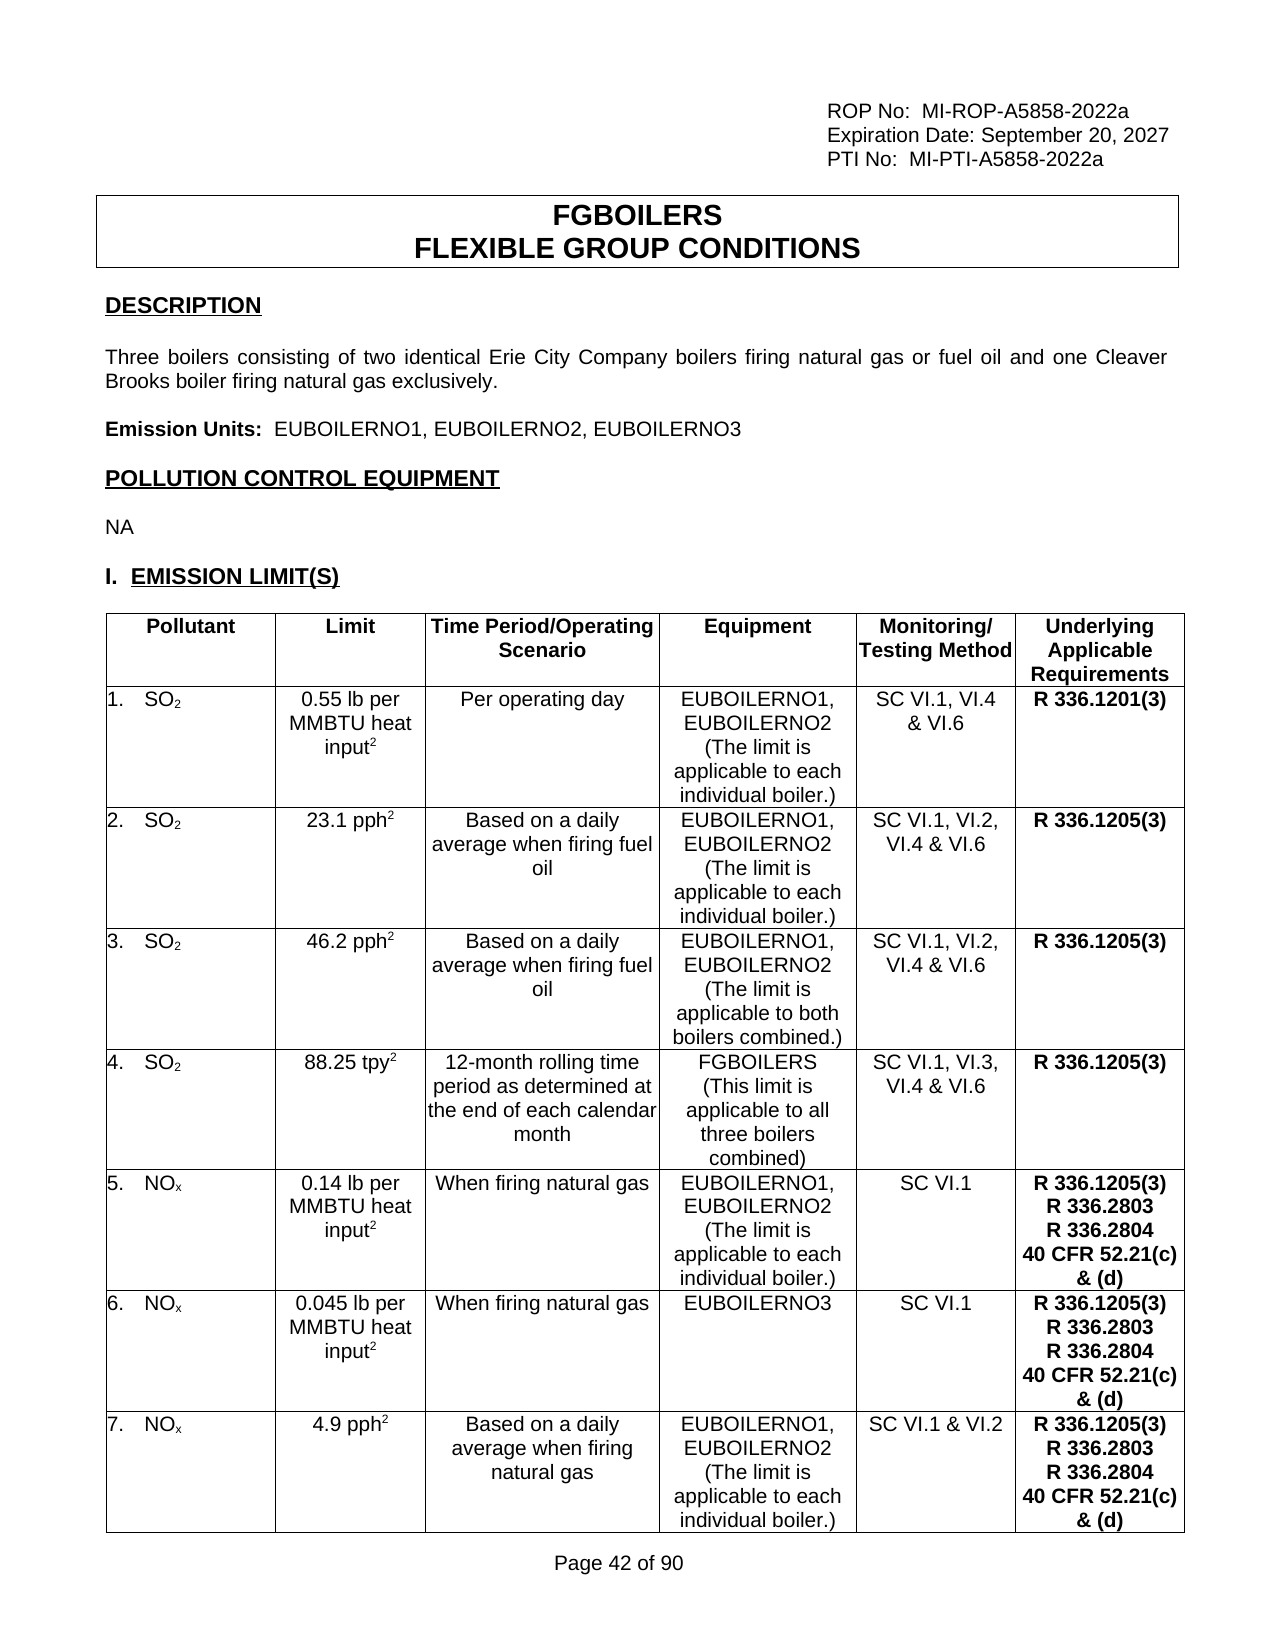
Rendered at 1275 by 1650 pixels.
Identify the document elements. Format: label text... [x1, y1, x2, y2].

table_cell 12-month rolling time period as determined at the end of each calendar month [426, 1050, 659, 1169]
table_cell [426, 1412, 659, 1532]
table_cell 23.1 pph2 [276, 808, 425, 928]
table_cell 0.045 lb per MMBTU heat input2 [276, 1291, 425, 1411]
table_cell NOx [107, 1170, 275, 1290]
table_cell SC VI.1 [857, 1170, 1015, 1290]
table_cell R 336.1205(3) R 336.2803 R 336.2804 40 CFR 52.21(c) & (d) [1016, 1170, 1184, 1290]
table_cell SO2 [107, 929, 275, 1048]
table_cell SO2 [107, 1050, 275, 1169]
table_cell EUBOILERNO1, EUBOILERNO2 (The limit is applicable to each individual boiler.) [660, 1412, 856, 1532]
table_cell EUBOILERNO1, EUBOILERNO2 (The limit is applicable to each individual boiler.) [660, 687, 856, 807]
text Three boilers consisting of two identical Erie City Company boilers firing natural gas or fuel oil and one Cleaver Brooks boiler firing natural gas exclusively. [105, 345, 1170, 393]
table_cell SO2 [107, 687, 275, 807]
table_cell 0.14 lb per MMBTU heat input2 [276, 1170, 425, 1290]
table_cell SC VI.1 & VI.2 [857, 1412, 1015, 1532]
text FLEXIBLE GROUP CONDITIONS [97, 228, 1178, 267]
table_cell SO2 [107, 808, 275, 928]
table_cell Per operating day [426, 687, 659, 807]
table_cell When firing natural gas [426, 1291, 659, 1411]
table_header Limit [276, 614, 425, 686]
table_cell R 336.1205(3) [1016, 1050, 1184, 1169]
table_header Underlying Applicable Requirements [1016, 614, 1184, 686]
table_cell Based on a daily average when firing fuel oil [426, 808, 659, 928]
table_cell SC VI.1 [857, 1291, 1015, 1411]
table_cell Based on a daily average when firing fuel oil [426, 929, 659, 1048]
table_cell 0.55 lb per MMBTU heat input2 [276, 687, 425, 807]
table_cell R 336.1201(3) [1016, 687, 1184, 807]
table_cell R 336.1205(3) [1016, 929, 1184, 1048]
text NA [105, 515, 1170, 539]
table_cell SC VI.1, VI.2, VI.4 & VI.6 [857, 808, 1015, 928]
text I. EMISSION LIMIT(S) [105, 563, 1170, 589]
table_cell R 336.1205(3) [1016, 808, 1184, 928]
table_cell NOx [107, 1291, 275, 1411]
text POLLUTION CONTROL EQUIPMENT [105, 464, 1170, 491]
table_header Equipment [660, 614, 856, 686]
table_header Time Period/Operating Scenario [426, 614, 659, 686]
table_cell 4.9 pph2 [276, 1412, 425, 1532]
table_header Monitoring/ Testing Method [857, 614, 1015, 686]
table_cell R 336.1205(3) R 336.2803 R 336.2804 40 CFR 52.21(c) & (d) [1016, 1412, 1184, 1532]
text Emission Units: EUBOILERNO1, EUBOILERNO2, EUBOILERNO3 [105, 417, 1170, 441]
text DESCRIPTION [105, 292, 1170, 318]
table_cell SC VI.1, VI.3, VI.4 & VI.6 [857, 1050, 1015, 1169]
subtitle FGBOILERS [97, 196, 1178, 228]
table_cell EUBOILERNO1, EUBOILERNO2 (The limit is applicable to both boilers combined.) [660, 929, 856, 1048]
table_cell SC VI.1, VI.4 & VI.6 [857, 687, 1015, 807]
table_cell R 336.1205(3) R 336.2803 R 336.2804 40 CFR 52.21(c) & (d) [1016, 1291, 1184, 1411]
table_cell 46.2 pph2 [276, 929, 425, 1048]
table_cell When firing natural gas [426, 1170, 659, 1290]
table_cell NOx [107, 1412, 275, 1532]
table_cell EUBOILERNO3 [660, 1291, 856, 1411]
table_cell 88.25 tpy2 [276, 1050, 425, 1169]
table_cell EUBOILERNO1, EUBOILERNO2 (The limit is applicable to each individual boiler.) [660, 1170, 856, 1290]
table_cell FGBOILERS (This limit is applicable to all three boilers combined) [660, 1050, 856, 1169]
table_cell SC VI.1, VI.2, VI.4 & VI.6 [857, 929, 1015, 1048]
table_header Pollutant [107, 614, 275, 686]
table_cell EUBOILERNO1, EUBOILERNO2 (The limit is applicable to each individual boiler.) [660, 808, 856, 928]
